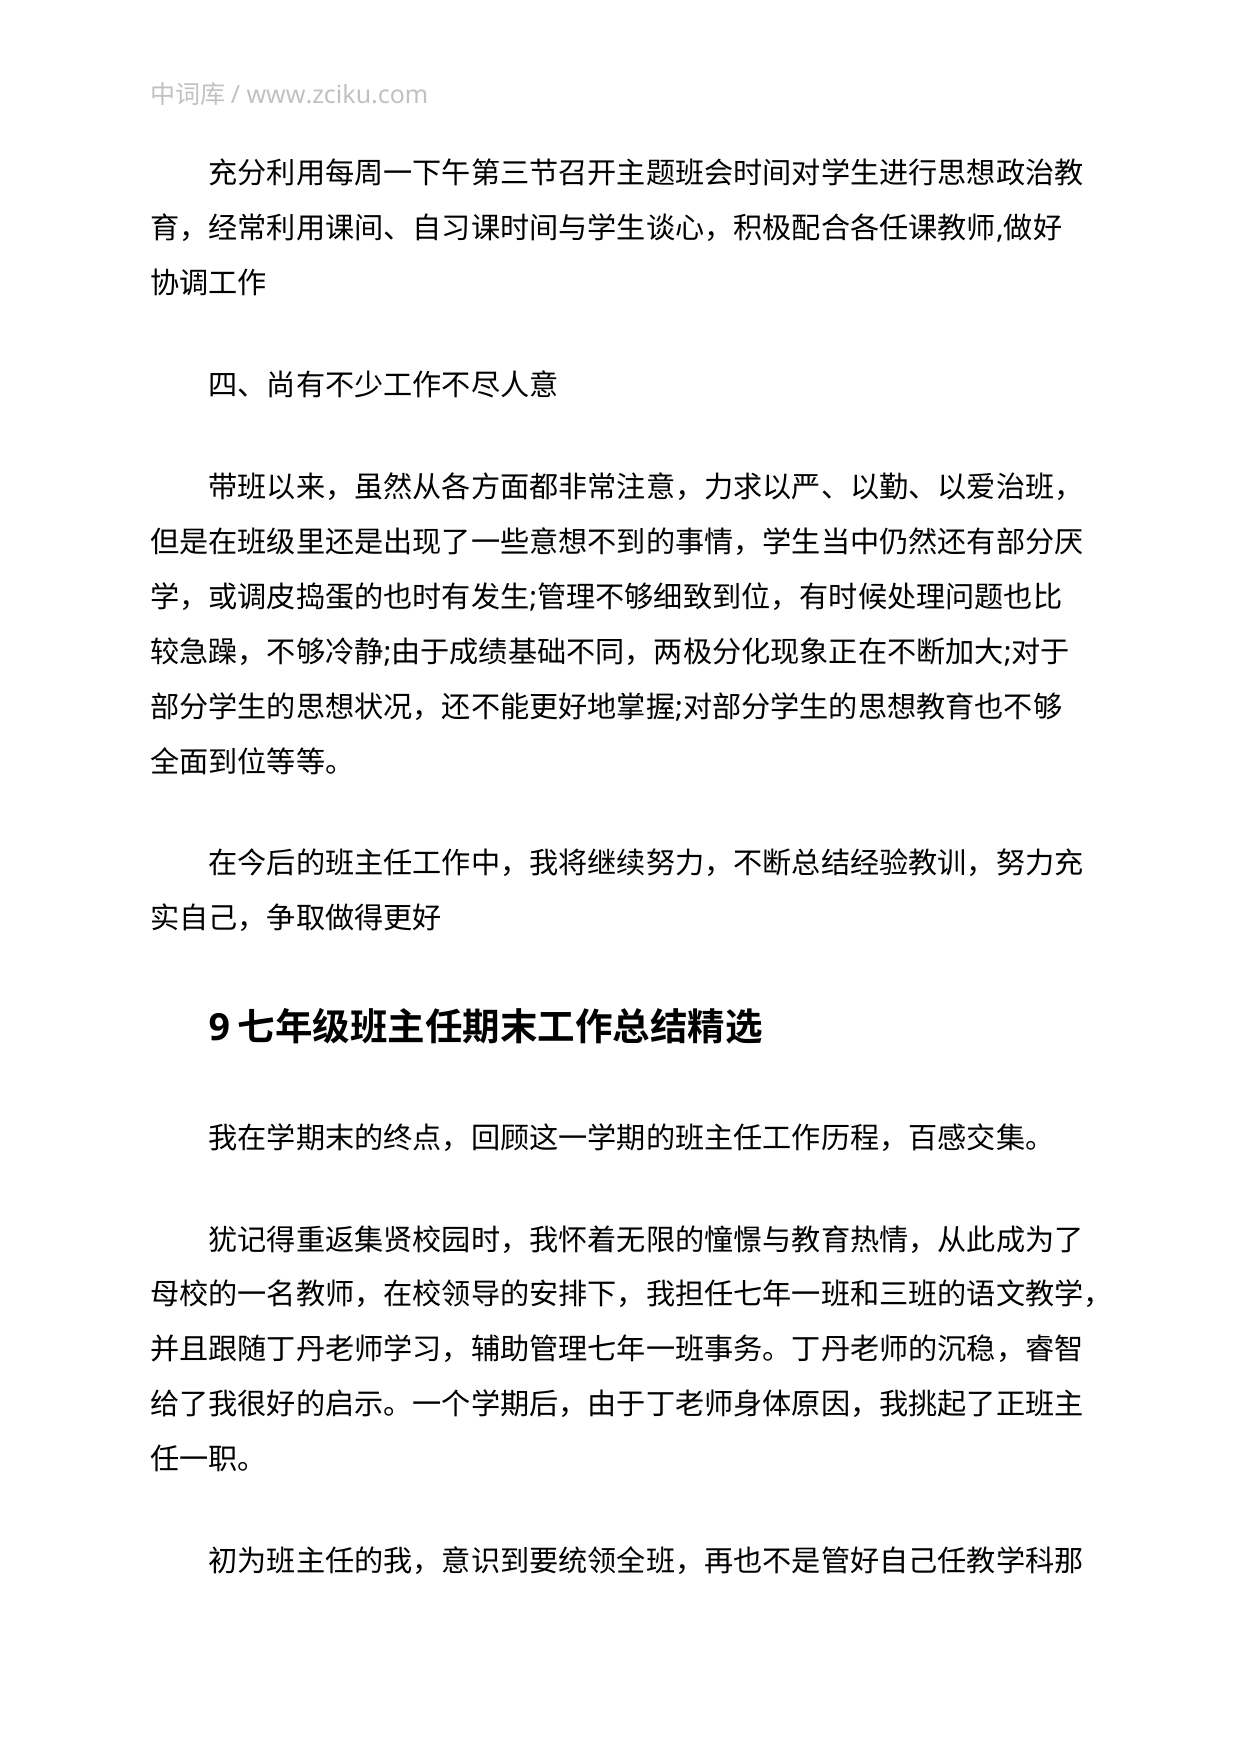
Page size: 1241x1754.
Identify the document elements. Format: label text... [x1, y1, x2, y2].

text 犹记得重返集贤校园时，我怀着无限的憧憬与教育热情，从此成为了母校的一名教师，在校领导的安排下，我担任七年一班和三班的语文教学，并且跟随丁丹老师学习，辅助管理七年一班事务。丁丹老师的沉稳，睿智给了我很好的启示。一个学期后，由于丁老师身体原因，我挑起了正班主任一职。 [150, 1216, 1090, 1478]
text 我在学期末的终点，回顾这一学期的班主任工作历程，百感交集。 [150, 1114, 1090, 1157]
text 带班以来，虽然从各方面都非常注意，力求以严、以勤、以爱治班，但是在班级里还是出现了一些意想不到的事情，学生当中仍然还有部分厌学，或调皮捣蛋的也时有发生;管理不够细致到位，有时候处理问题也比较急躁，不够冷静;由于成绩基础不同，两极分化现象正在不断加大;对于部分学生的思想状况，还不能更好地掌握;对部分学生的思想教育也不够全面到位等等。 [150, 463, 1090, 781]
text 在今后的班主任工作中，我将继续努力，不断总结经验教训，努力充实自己，争取做得更好 [150, 840, 1090, 937]
text 四、尚有不少工作不尽人意 [150, 362, 1090, 404]
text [150, 1537, 1090, 1580]
text 9七年级班主任期末工作总结精选 [150, 997, 1090, 1051]
text 充分利用每周一下午第三节召开主题班会时间对学生进行思想政治教育，经常利用课间、自习课时间与学生谈心，积极配合各任课教师,做好协调工作 [150, 150, 1090, 302]
